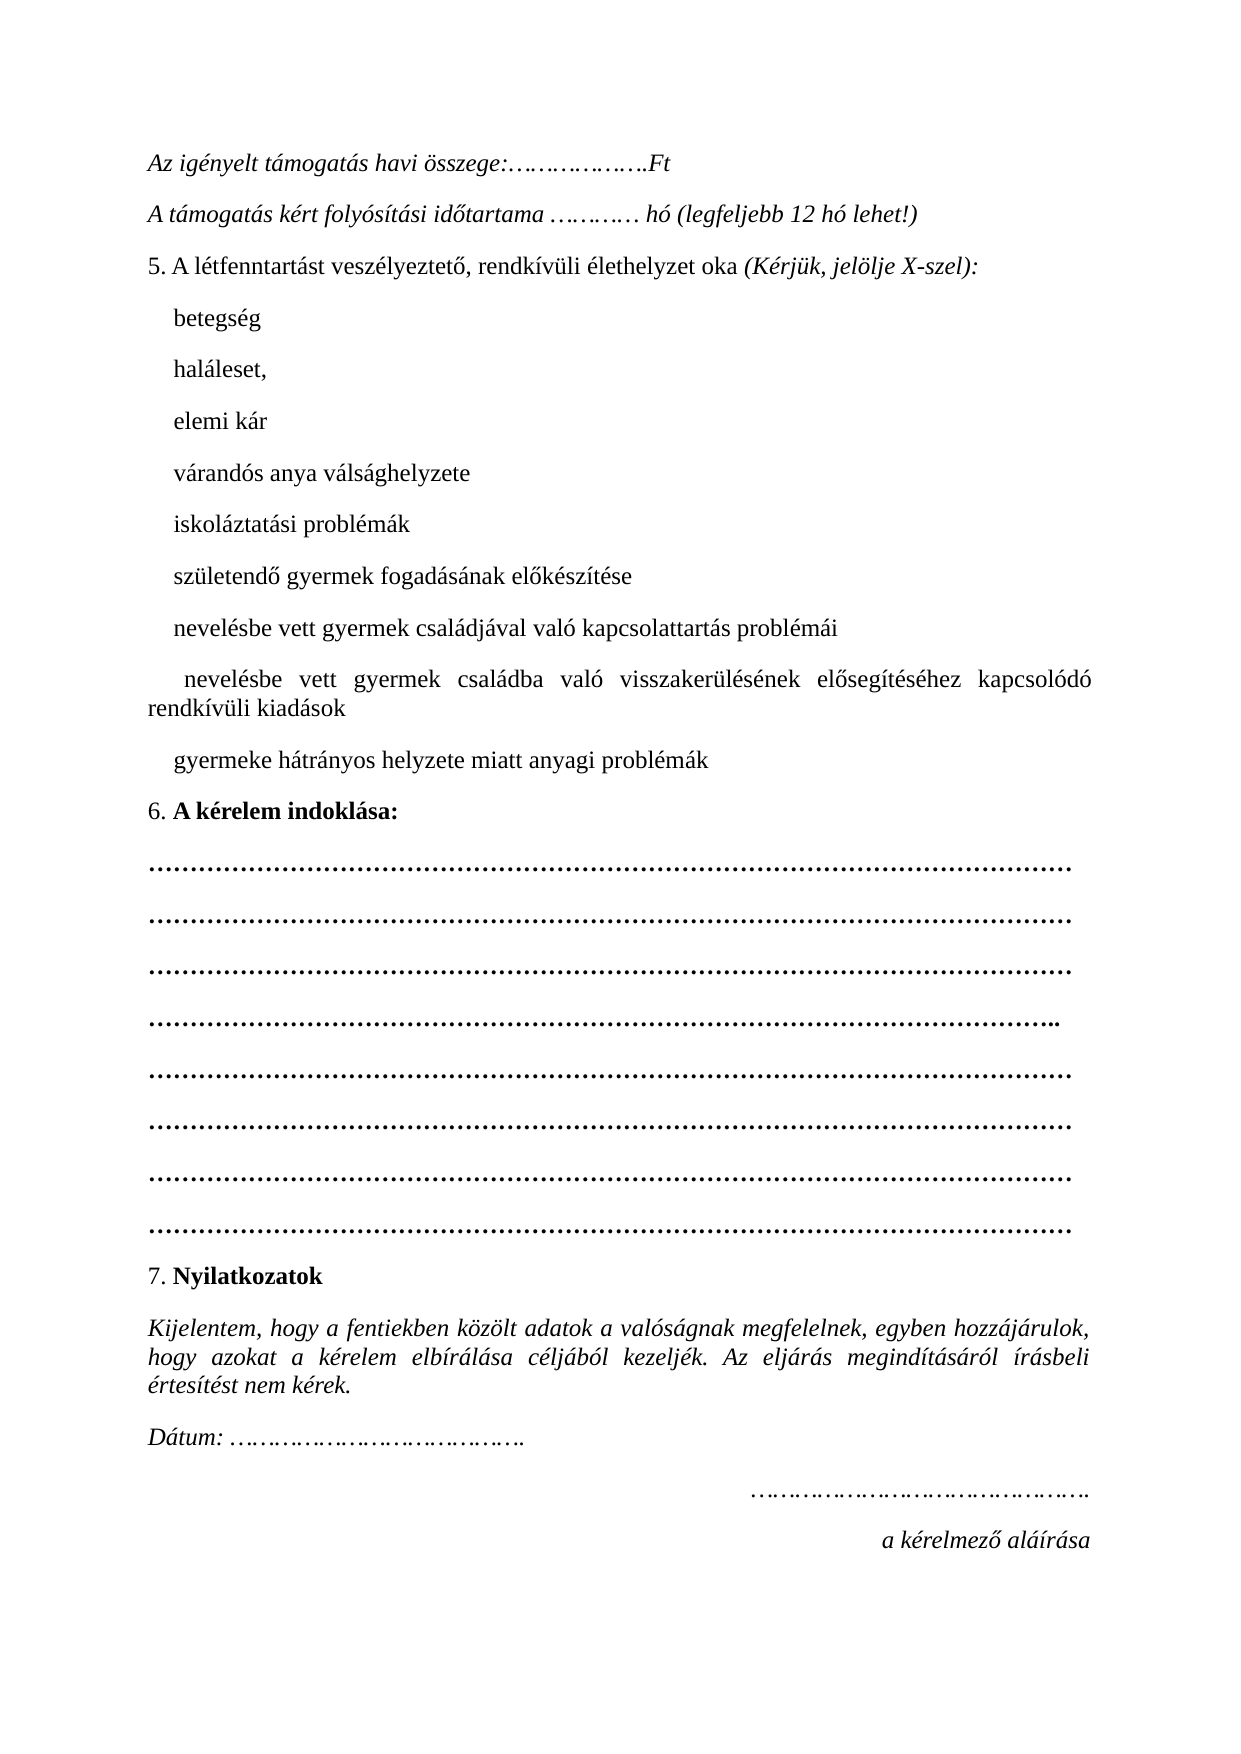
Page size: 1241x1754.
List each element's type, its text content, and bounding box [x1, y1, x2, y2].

text ………………………………………………………………………………………………… [148, 1106, 1093, 1135]
text 6. A kérelem indoklása: [148, 796, 1093, 825]
text Dátum: …………………………………. [148, 1422, 1093, 1451]
text A támogatás kért folyósítási időtartama ………… hó (legfeljebb 12 hó lehet!) [148, 199, 1093, 228]
text ………………………………………………………………………………………………… [148, 1158, 1093, 1187]
text  iskoláztatási problémák [148, 509, 1093, 538]
text  nevelésbe vett gyermek családjával való kapcsolattartás problémái [148, 613, 1093, 641]
text ………………………………………………………………………………………………… [148, 1210, 1093, 1238]
text Az igényelt támogatás havi összege:……………….Ft [148, 148, 1093, 176]
text ………………………………………………………………………………………………… [148, 900, 1093, 928]
text  betegség [148, 303, 1093, 331]
text ………………………………………………………………………………………………… [148, 951, 1093, 980]
text ………………………………………. [148, 1474, 1093, 1503]
text  elemi kár [148, 406, 1093, 435]
text  gyermeke hátrányos helyzete miatt anyagi problémák [148, 745, 1093, 773]
text  várandós anya válsághelyzete [148, 458, 1093, 486]
text a kérelmező aláírása [148, 1526, 1093, 1554]
text  születendő gyermek fogadásának előkészítése [148, 561, 1093, 590]
text 5. A létfenntartást veszélyeztető, rendkívüli élethelyzet oka (Kérjük, jelölje X-szel): [148, 251, 1093, 280]
text  nevelésbe vett gyermek családba való visszakerülésének elősegítéséhez kapcsolódó rendkívüli kiadások [148, 664, 1093, 722]
text Kijelentem, hogy a fentiekben közölt adatok a valóságnak megfelelnek, egyben hozzájárulok, hogy azokat a kérelem elbírálása céljából kezeljék. Az eljárás megindításáról írásbeli értesítést nem kérek. [148, 1313, 1093, 1399]
text ………………………………………………………………………………………………… [148, 1055, 1093, 1083]
text ……………………………………………………………………………………………….. [148, 1003, 1093, 1032]
text ………………………………………………………………………………………………… [148, 848, 1093, 877]
text 7. Nyilatkozatok [148, 1261, 1093, 1290]
text  haláleset, [148, 354, 1093, 383]
